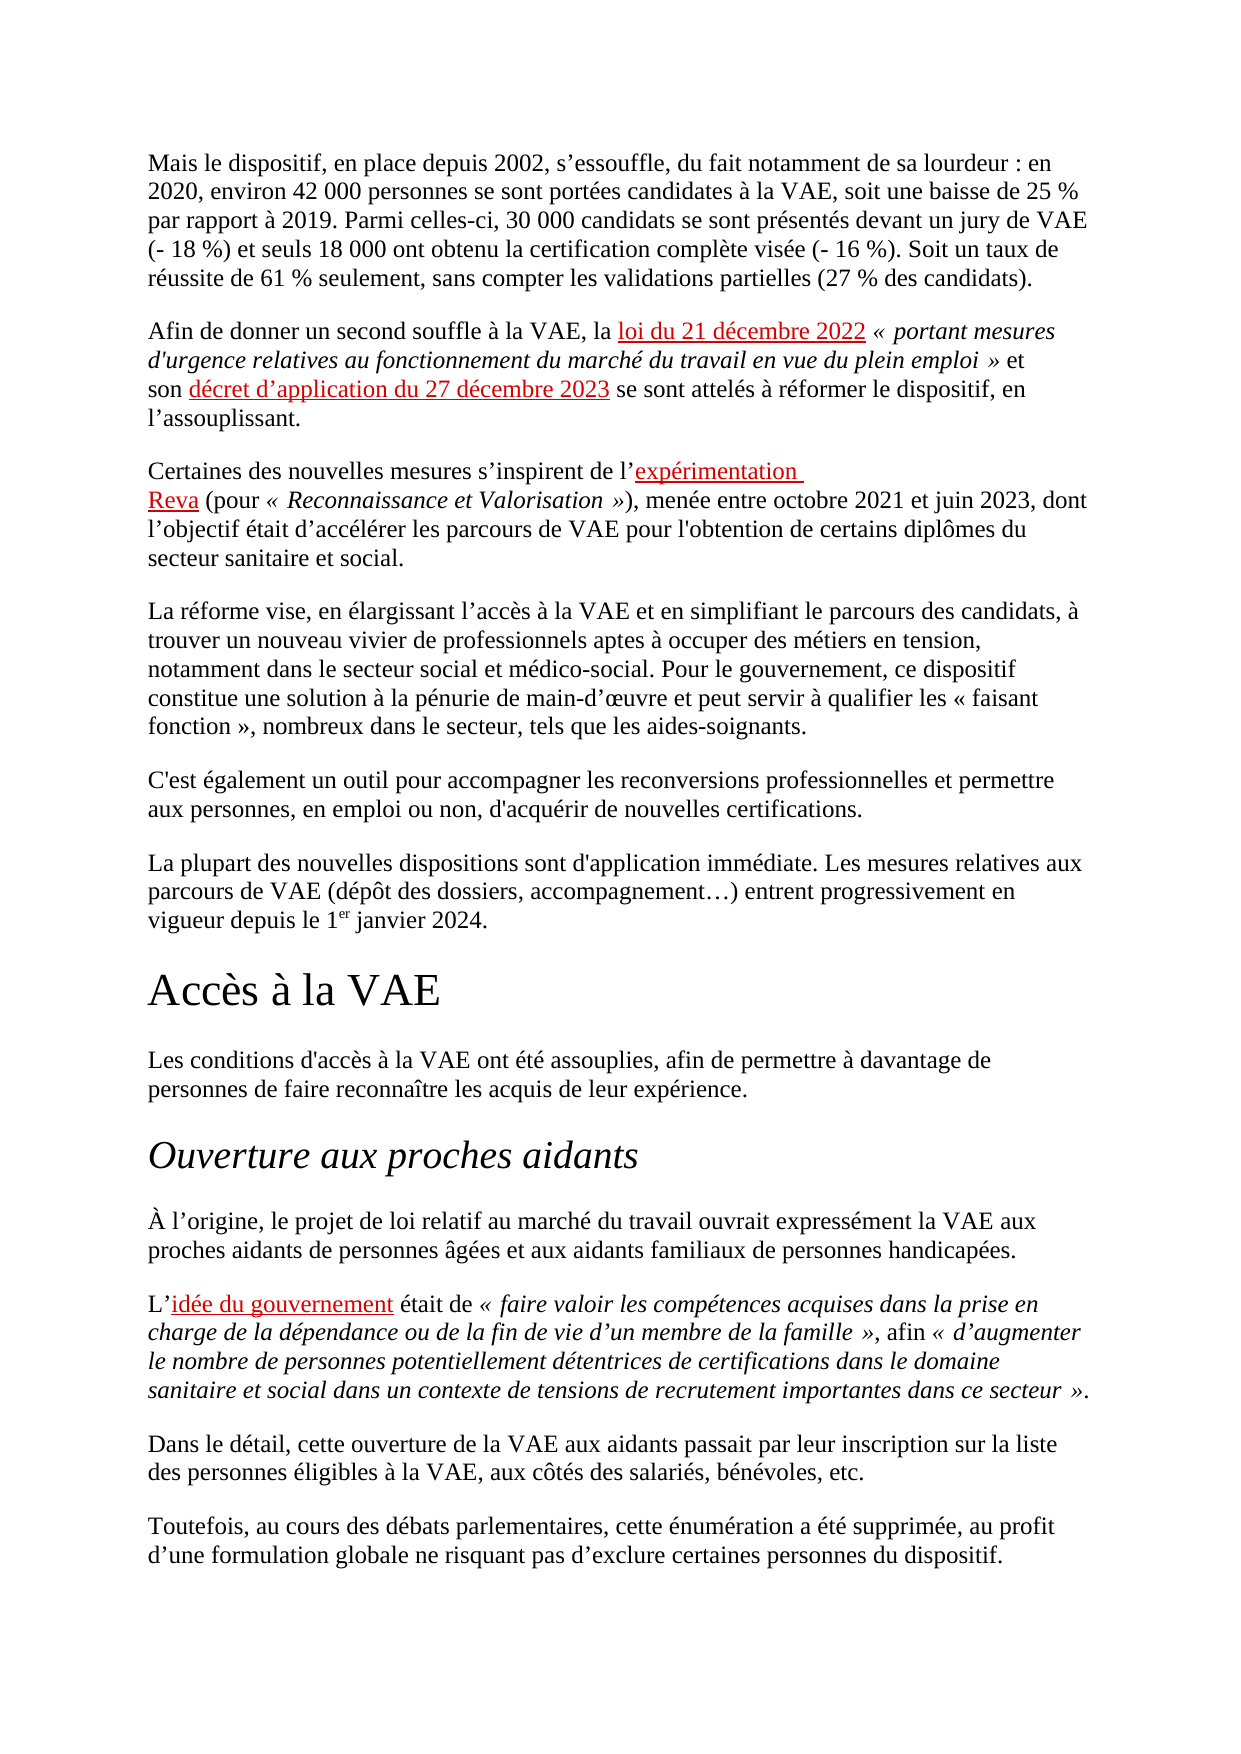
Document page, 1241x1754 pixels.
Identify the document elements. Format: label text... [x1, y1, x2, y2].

text Accès à la VAE [148, 963, 1093, 1016]
text L’idée du gouvernement était de « faire valoir les compétences acquises dans la prise en charge de la dépendance ou de la fin de vie d’un membre de la famille », afin « d’augmenter le nombre de personnes potentiellement détentrices de certifications dans le domaine sanitaire et social dans un contexte de tensions de recrutement importantes dans ce secteur ». [148, 1289, 1093, 1404]
text Afin de donner un second souffle à la VAE, la loi du 21 décembre 2022 « portant mesures d'urgence relatives au fonctionnement du marché du travail en vue du plein emploi » et son décret d’application du 27 décembre 2023 se sont attelés à réformer le dispositif, en l’assouplissant. [148, 316, 1093, 431]
text La plupart des nouvelles dispositions sont d'application immédiate. Les mesures relatives aux parcours de VAE (dépôt des dossiers, accompagnement…) entrent progressivement en vigueur depuis le 1er janvier 2024. [148, 848, 1093, 934]
text Ouverture aux proches aidants [148, 1132, 1093, 1177]
text Mais le dispositif, en place depuis 2002, s’essouffle, du fait notamment de sa lourdeur : en 2020, environ 42 000 personnes se sont portées candidates à la VAE, soit une baisse de 25 % par rapport à 2019. Parmi celles-ci, 30 000 candidats se sont présentés devant un jury de VAE (- 18 %) et seuls 18 000 ont obtenu la certification complète visée (- 16 %). Soit un taux de réussite de 61 % seulement, sans compter les validations partielles (27 % des candidats). [148, 148, 1093, 291]
text Certaines des nouvelles mesures s’inspirent de l’expérimentation Reva (pour « Reconnaissance et Valorisation »), menée entre octobre 2021 et juin 2023, dont l’objectif était d’accélérer les parcours de VAE pour l'obtention de certains diplômes du secteur sanitaire et social. [148, 456, 1093, 571]
text Toutefois, au cours des débats parlementaires, cette énumération a été supprimée, au profit d’une formulation globale ne risquant pas d’exclure certaines personnes du dispositif. [148, 1511, 1093, 1569]
text C'est également un outil pour accompagner les reconversions professionnelles et permettre aux personnes, en emploi ou non, d'acquérir de nouvelles certifications. [148, 765, 1093, 823]
text Les conditions d'accès à la VAE ont été assouplies, afin de permettre à davantage de personnes de faire reconnaître les acquis de leur expérience. [148, 1045, 1093, 1102]
text Dans le détail, cette ouverture de la VAE aux aidants passait par leur inscription sur la liste des personnes éligibles à la VAE, aux côtés des salariés, bénévoles, etc. [148, 1429, 1093, 1486]
text La réforme vise, en élargissant l’accès à la VAE et en simplifiant le parcours des candidats, à trouver un nouveau vivier de professionnels aptes à occuper des métiers en tension, notamment dans le secteur social et médico-social. Pour le gouvernement, ce dispositif constitue une solution à la pénurie de main-d’œuvre et peut servir à qualifier les « faisant fonction », nombreux dans le secteur, tels que les aides-soignants. [148, 596, 1093, 740]
text À l’origine, le projet de loi relatif au marché du travail ouvrait expressément la VAE aux proches aidants de personnes âgées et aux aidants familiaux de personnes handicapées. [148, 1206, 1093, 1264]
